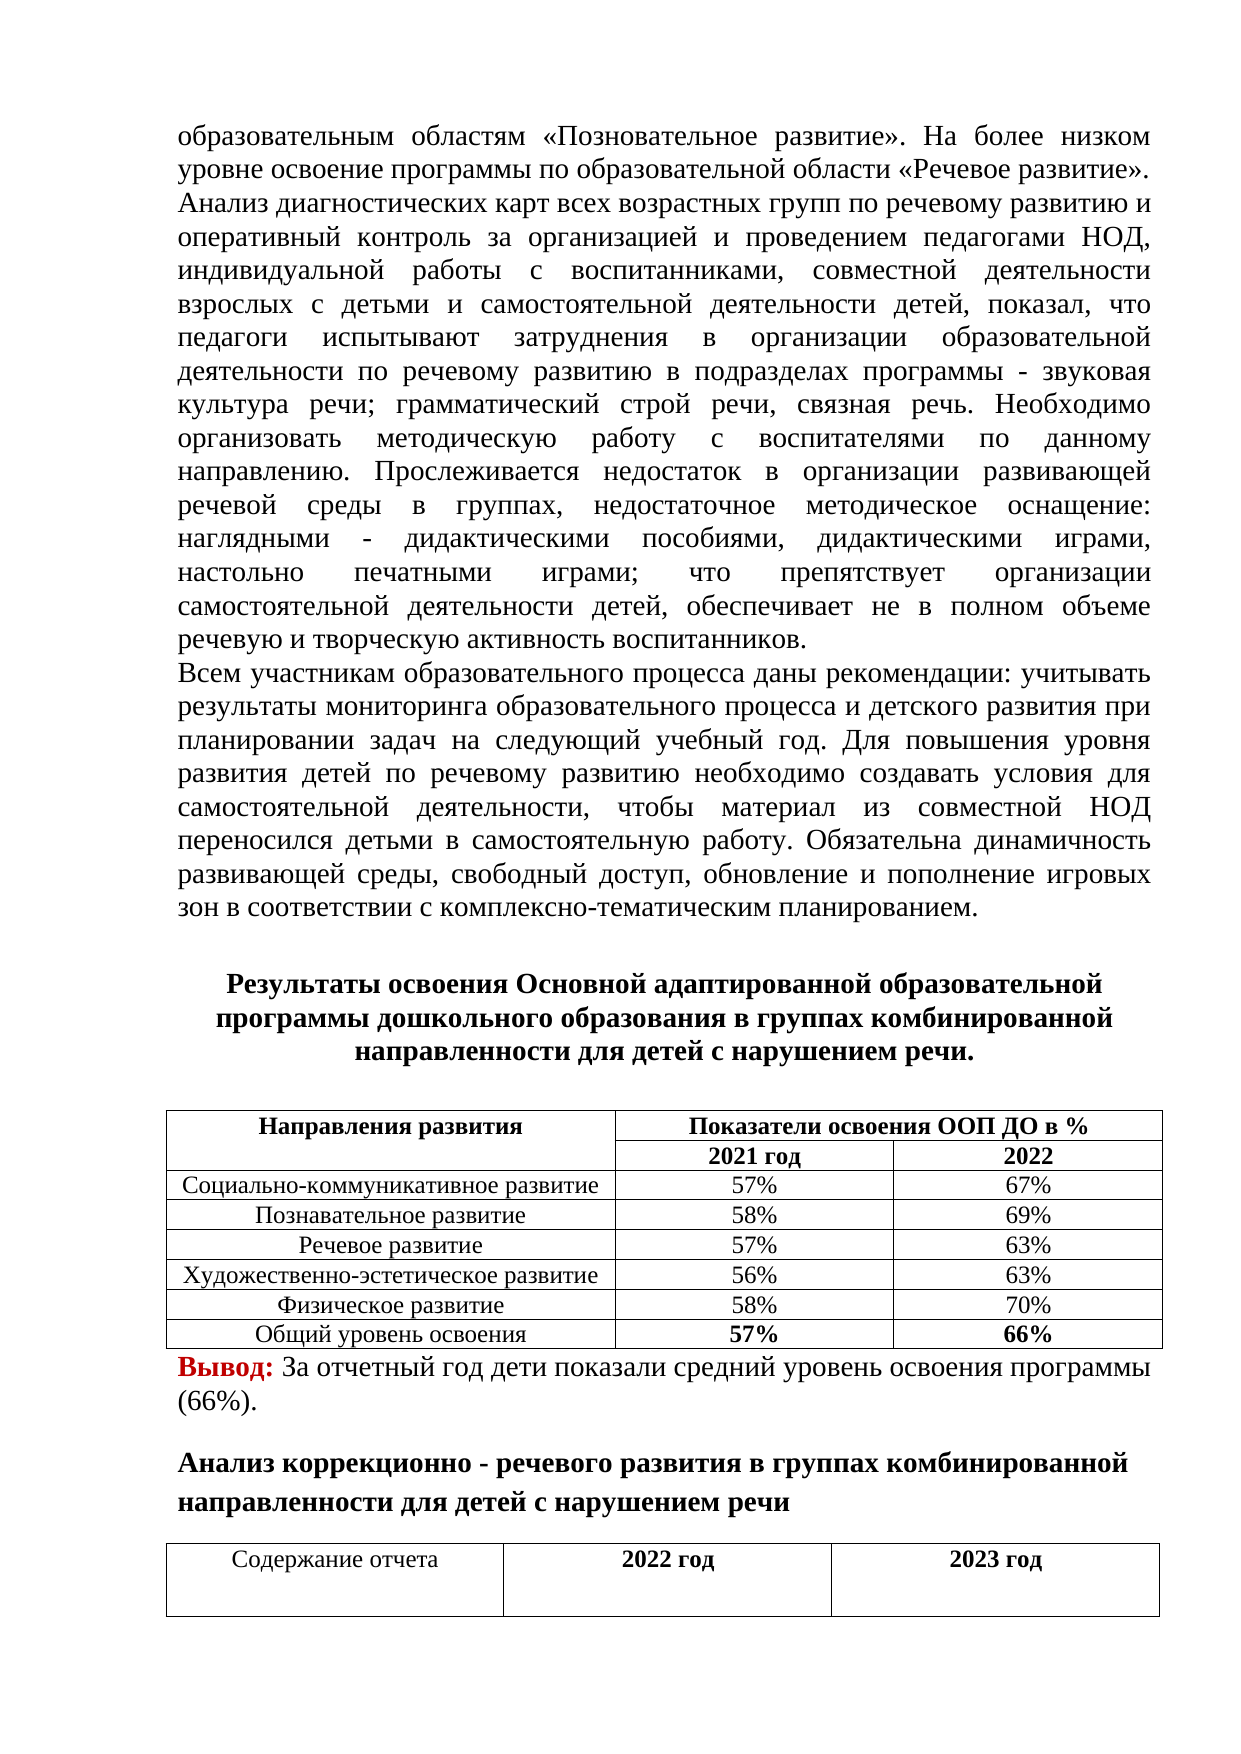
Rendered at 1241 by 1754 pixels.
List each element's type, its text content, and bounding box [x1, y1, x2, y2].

table_cell 58% [616, 1200, 893, 1229]
text Вывод: За отчетный год дети показали средний уровень освоения программы (66%). [177, 1349, 1152, 1416]
table_cell 66% [894, 1320, 1162, 1348]
table_cell 2022 [894, 1141, 1162, 1169]
table_cell 63% [894, 1260, 1162, 1289]
table_cell Познавательное развитие [167, 1200, 615, 1229]
table_cell 57% [616, 1230, 893, 1259]
table_cell 63% [894, 1230, 1162, 1259]
table_cell 57% [616, 1171, 893, 1199]
text Всем участникам образовательного процесса даны рекомендации: учитывать результаты мониторинга образовательного процесса и детского развития при планировании задач на следующий учебный год. Для повышения уровня развития детей по речевому развитию необходимо создавать условия для самостоятельной деятельности, чтобы материал из совместной НОД переносился детьми в самостоятельную работу. Обязательна динамичность развивающей среды, свободный доступ, обновление и пополнение игровых зон в соответствии с комплексно-тематическим планированием. [177, 655, 1152, 923]
table_header 2022 год [504, 1544, 831, 1616]
table_cell 58% [616, 1290, 893, 1318]
table_cell 2021 год [616, 1141, 893, 1169]
table_cell 70% [894, 1290, 1162, 1318]
table_cell Художественно-эстетическое развитие [167, 1260, 615, 1289]
text Результаты освоения Основной адаптированной образовательной программы дошкольного образования в группах комбинированной направленности для детей с нарушением речи. [177, 966, 1152, 1067]
table_cell Социально-коммуникативное развитие [167, 1171, 615, 1199]
table_header Направления развития [167, 1111, 615, 1169]
table_cell 67% [894, 1171, 1162, 1199]
table_cell Общий уровень освоения [167, 1320, 615, 1348]
table_header Содержание отчета [167, 1544, 503, 1616]
table_cell Физическое развитие [167, 1290, 615, 1318]
table_cell 56% [616, 1260, 893, 1289]
table_cell Речевое развитие [167, 1230, 615, 1259]
table_cell 69% [894, 1200, 1162, 1229]
table_header 2023 год [832, 1544, 1159, 1616]
table_cell 57% [616, 1320, 893, 1348]
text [177, 118, 1152, 185]
text Анализ коррекционно - речевого развития в группах комбинированной направленности для детей с нарушением речи [177, 1445, 1152, 1517]
text Анализ диагностических карт всех возрастных групп по речевому развитию и оперативный контроль за организацией и проведением педагогами НОД, индивидуальной работы с воспитанниками, совместной деятельности взрослых с детьми и самостоятельной деятельности детей, показал, что педагоги испытывают затруднения в организации образовательной деятельности по речевому развитию в подразделах программы - звуковая культура речи; грамматический строй речи, связная речь. Необходимо организовать методическую работу с воспитателями по данному направлению. Прослеживается недостаток в организации развивающей речевой среды в группах, недостаточное методическое оснащение: наглядными - дидактическими пособиями, дидактическими играми, настольно печатными играми; что препятствует организации самостоятельной деятельности детей, обеспечивает не в полном объеме речевую и творческую активность воспитанников. [177, 185, 1152, 655]
table_header Показатели освоения ООП ДО в % [616, 1111, 1162, 1140]
